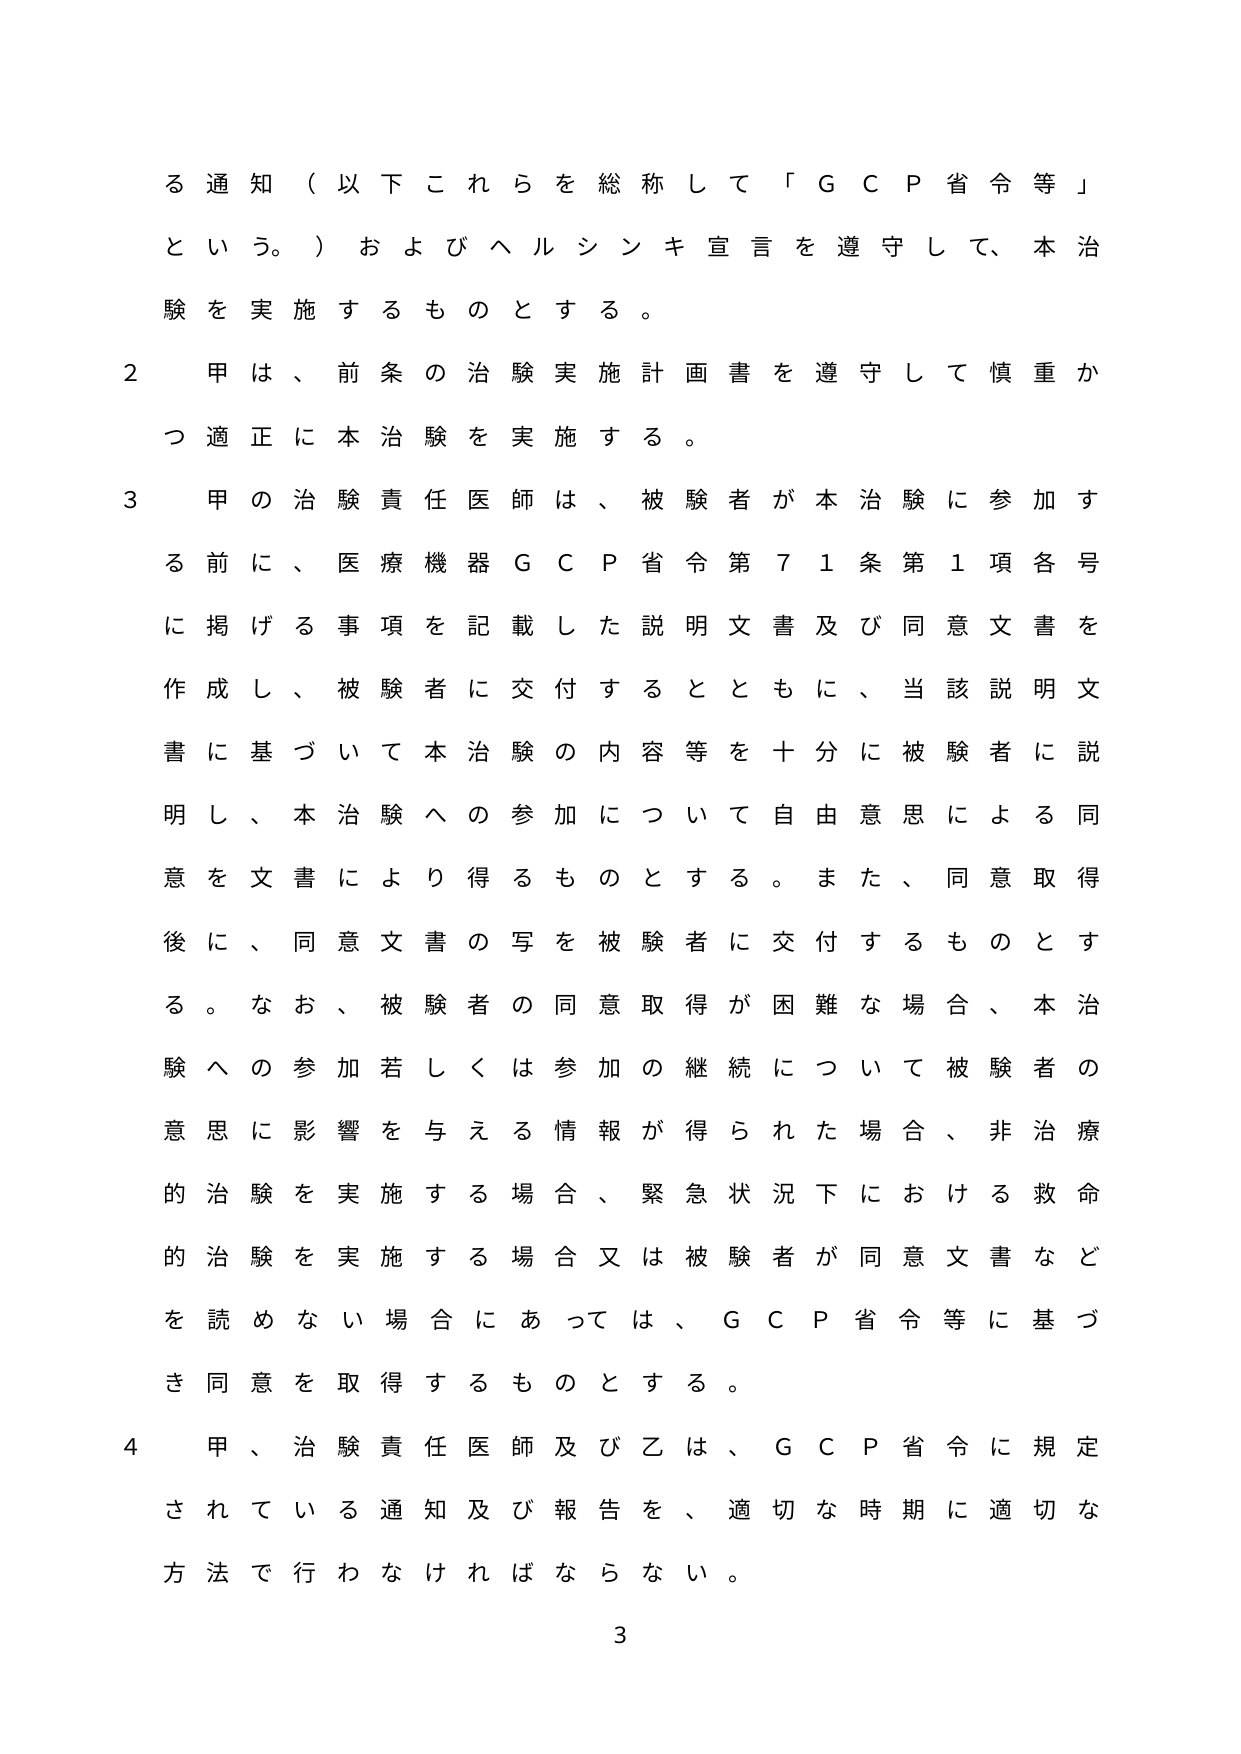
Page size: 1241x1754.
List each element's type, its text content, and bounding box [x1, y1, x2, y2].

text ４ 甲、治験責任医師及び乙は、ＧＣＰ省令に規定されている通知及び報告を、適切な時期に適切な方法で行わなければならない。 [119, 1413, 1121, 1603]
text ３ 甲の治験責任医師は、被験者が本治験に参加する前に、医療機器ＧＣＰ省令第７１条第１項各号に掲げる事項を記載した説明文書及び同意文書を作成し、被験者に交付するとともに、当該説明文書に基づいて本治験の内容等を十分に被験者に説明し、本治験への参加について自由意思による同意を文書により得るものとする。また、同意取得後に、同意文書の写を被験者に交付するものとする。なお、被験者の同意取得が困難な場合、本治験への参加若しくは参加の継続について被験者の意思に影響を与える情報が得られた場合、非治療的治験を実施する場合、緊急状況下における救命的治験を実施する場合又は被験者が同意文書などを読めない場合にあっては、ＧＣＰ省令等に基づき同意を取得するものとする。 [119, 467, 1121, 1413]
text ２ 甲は、前条の治験実施計画書を遵守して慎重かつ適正に本治験を実施する。 [119, 340, 1121, 467]
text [119, 151, 1121, 340]
